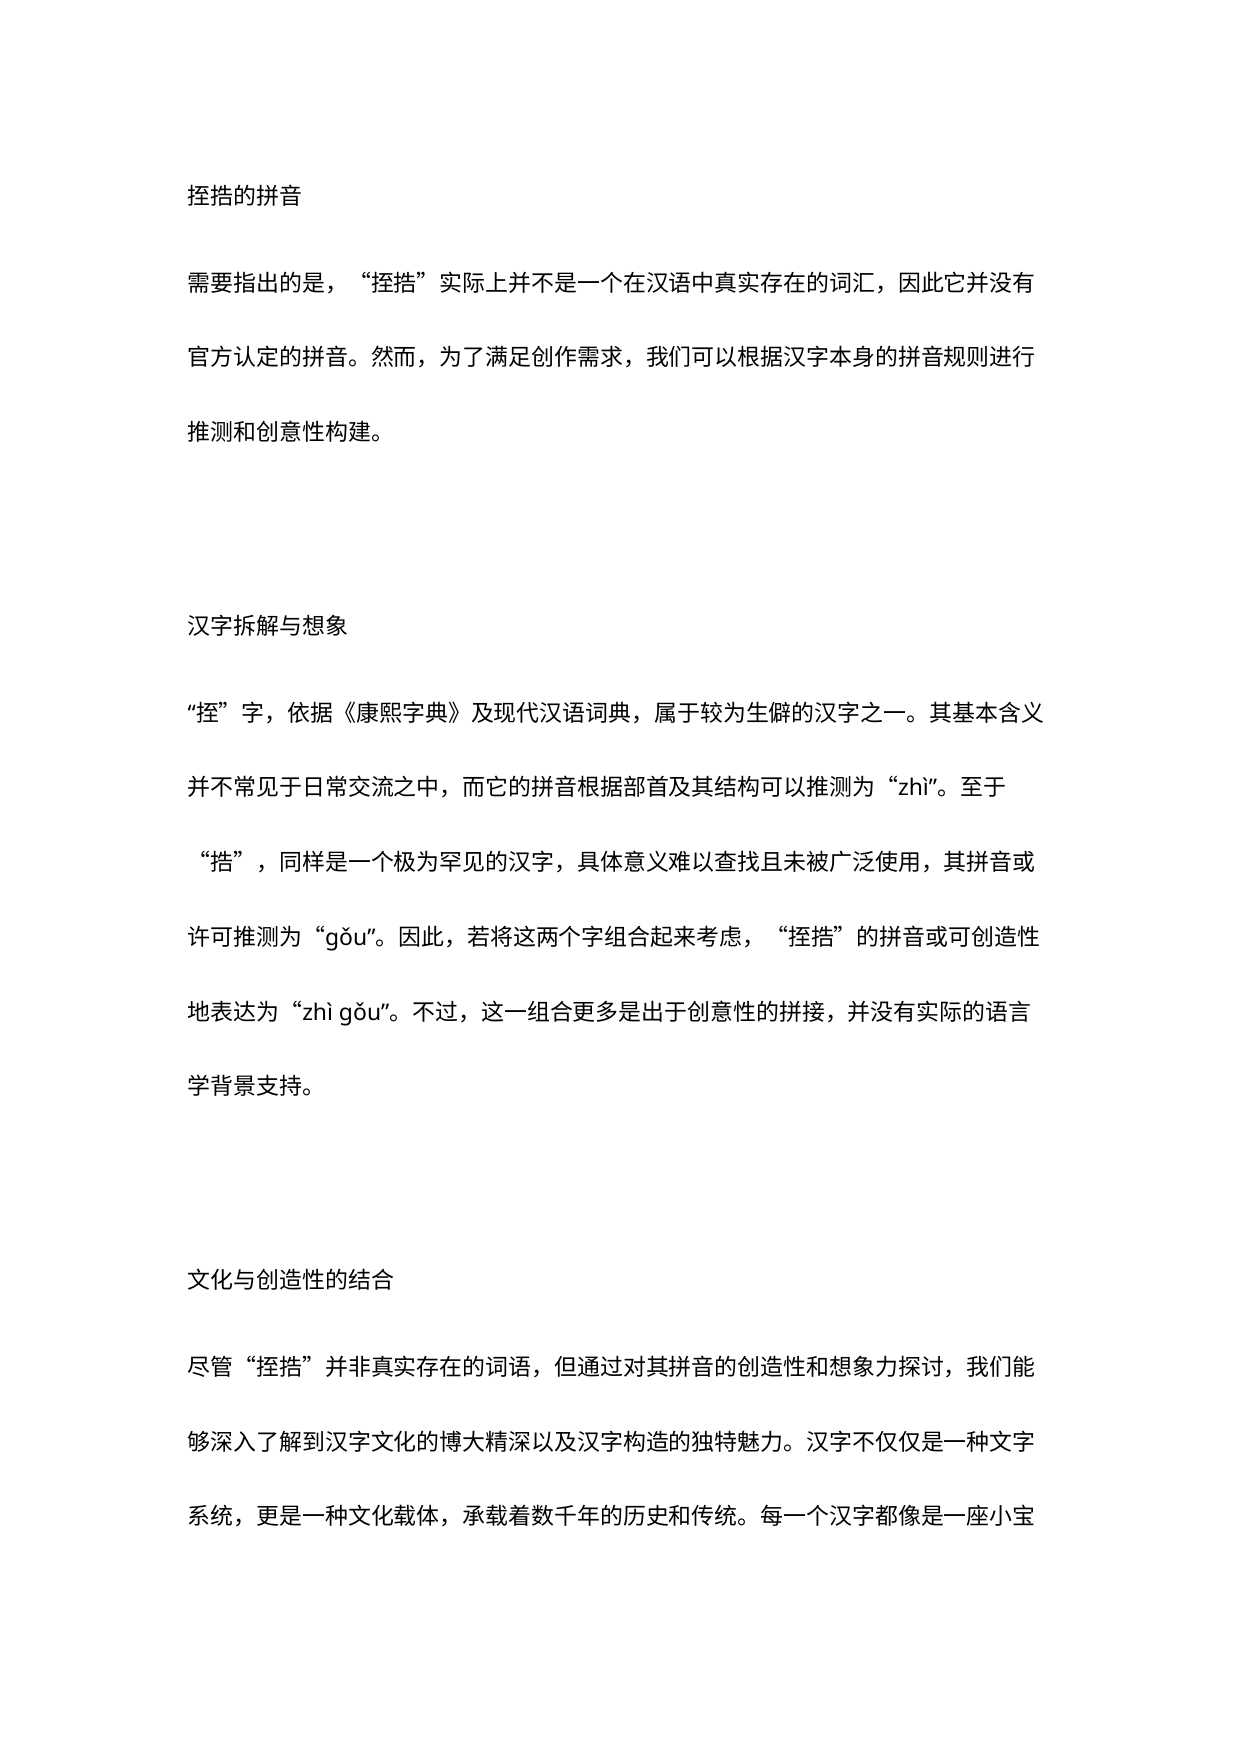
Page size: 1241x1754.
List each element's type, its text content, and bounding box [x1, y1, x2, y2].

text “挃”字，依据《康熙字典》及现代汉语词典，属于较为生僻的汉字之一。其基本含义并不常见于日常交流之中，而它的拼音根据部首及其结构可以推测为“zhì”。至于“捁”，同样是一个极为罕见的汉字，具体意义难以查找且未被广泛使用，其拼音或许可推测为“gǒu”。因此，若将这两个字组合起来考虑，“挃捁”的拼音或可创造性地表达为“zhì gǒu”。不过，这一组合更多是出于创意性的拼接，并没有实际的语言学背景支持。 [187, 679, 1053, 1117]
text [187, 1333, 1053, 1547]
text 挃捁的拼音 [187, 162, 1053, 227]
text 文化与创造性的结合 [187, 1246, 1053, 1311]
text 需要指出的是，“挃捁”实际上并不是一个在汉语中真实存在的词汇，因此它并没有官方认定的拼音。然而，为了满足创作需求，我们可以根据汉字本身的拼音规则进行推测和创意性构建。 [187, 248, 1053, 463]
text 汉字拆解与想象 [187, 592, 1053, 657]
